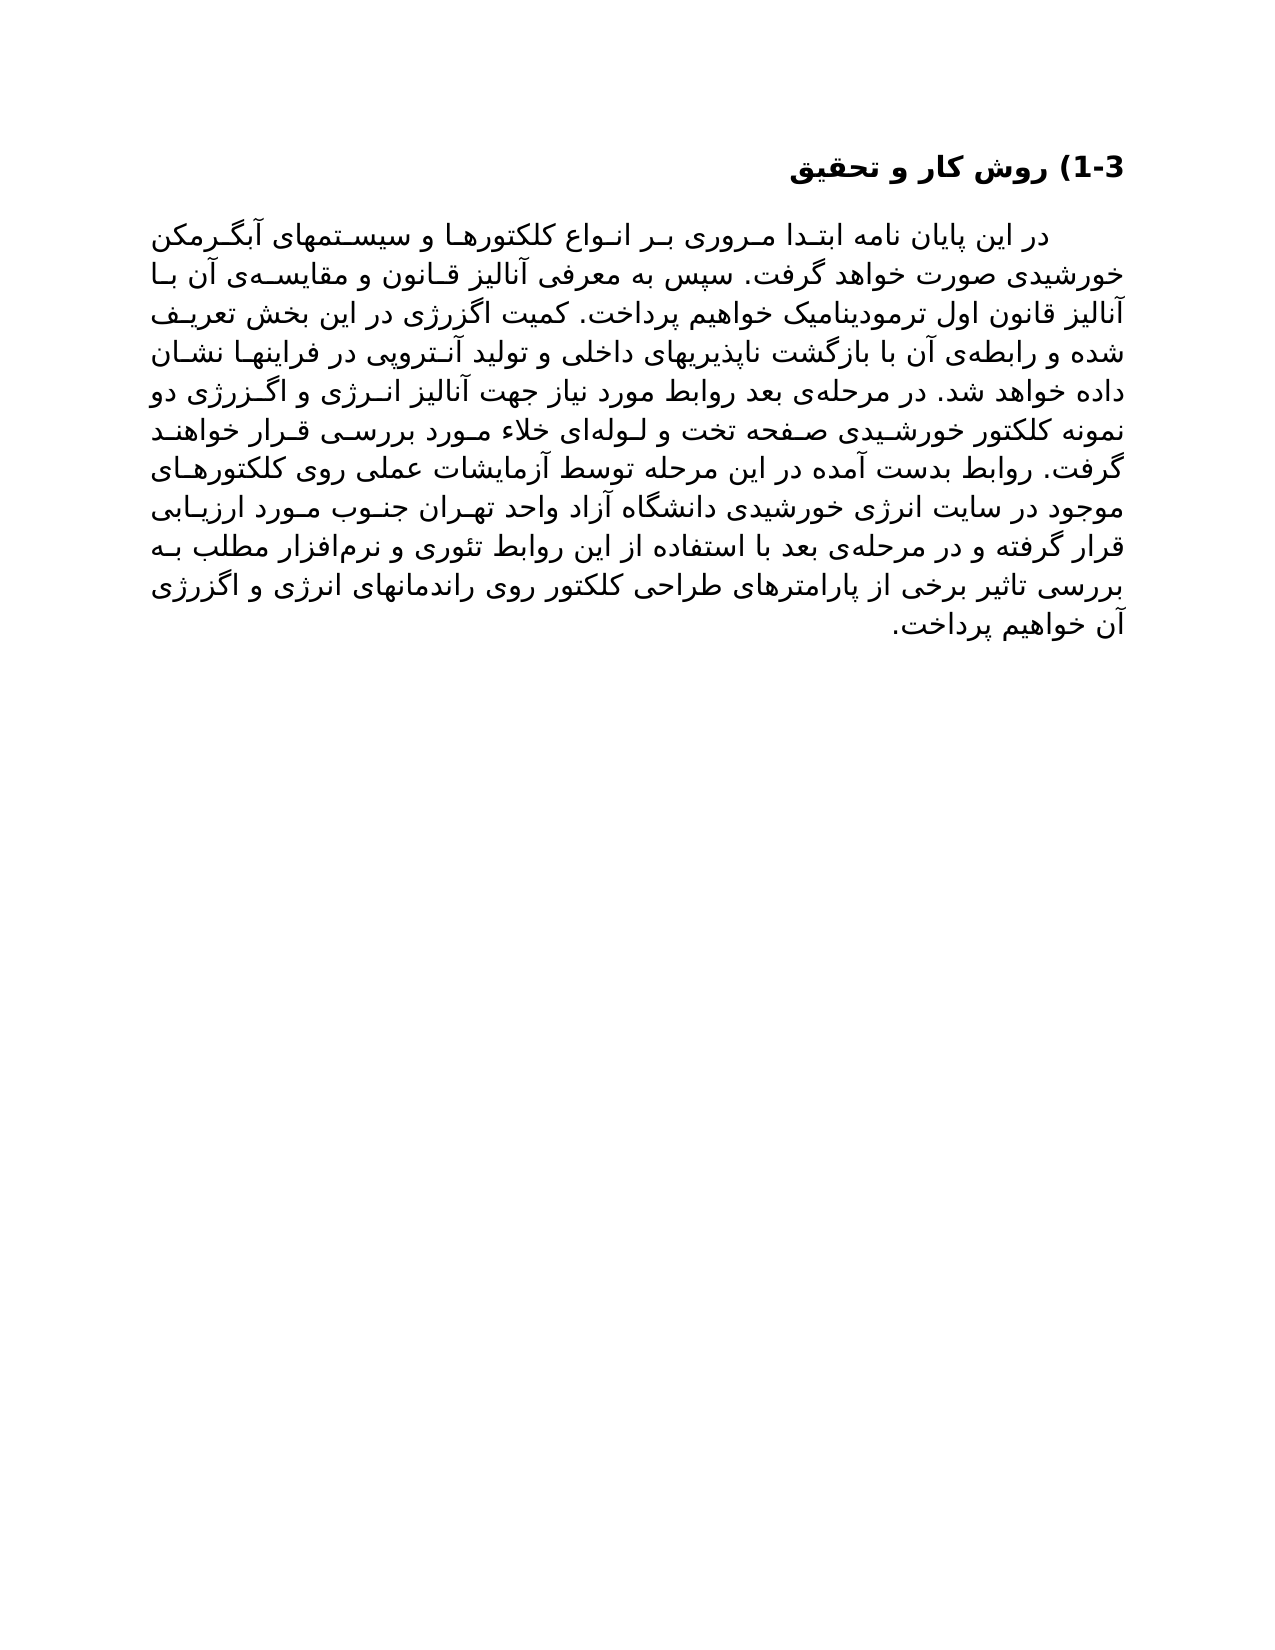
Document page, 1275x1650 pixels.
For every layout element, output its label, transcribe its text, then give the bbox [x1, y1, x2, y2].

text در این پایان نامه ابتدا مروری بر انواع کلکتورها و سیستمهای آبگرمکن خورشیدی صورت خواهد گرفت. سپس به معرفی آنالیز قانون و مقایسه‌ی آن با آنالیز قانون اول ترمودینامیک خواهیم پرداخت. کمیت اگزرژی در این بخش تعریف شده و رابطه‌ی آن با بازگشت‌ ناپذیریهای داخلی و تولید آنتروپی در فراینها نشان داده خواهد شد. در مرحله‌ی بعد روابط مورد نیاز جهت آنالیز انرژی و اگزرژی دو نمونه کلکتور خورشیدی صفحه تخت و لوله‌ای خلاء مورد بررسی قرار خواهند گرفت. روابط بدست آمده در این مرحله توسط آزمایشات عملی روی کلکتورهای موجود در سایت انرژی خورشیدی دانشگاه آزاد واحد تهران جنوب مورد ارزیابی قرار گرفته و در مرحله‌ی بعد با استفاده از این روابط تئوری و نرم‌افزار مطلب به بررسی تاثیر برخی از پارامترهای طراحی کلکتور روی راندمانهای انرژی و اگزرژی آن خواهیم پرداخت. [150, 218, 1125, 642]
subtitle 1-3) روش کار و تحقیق [150, 150, 1125, 184]
